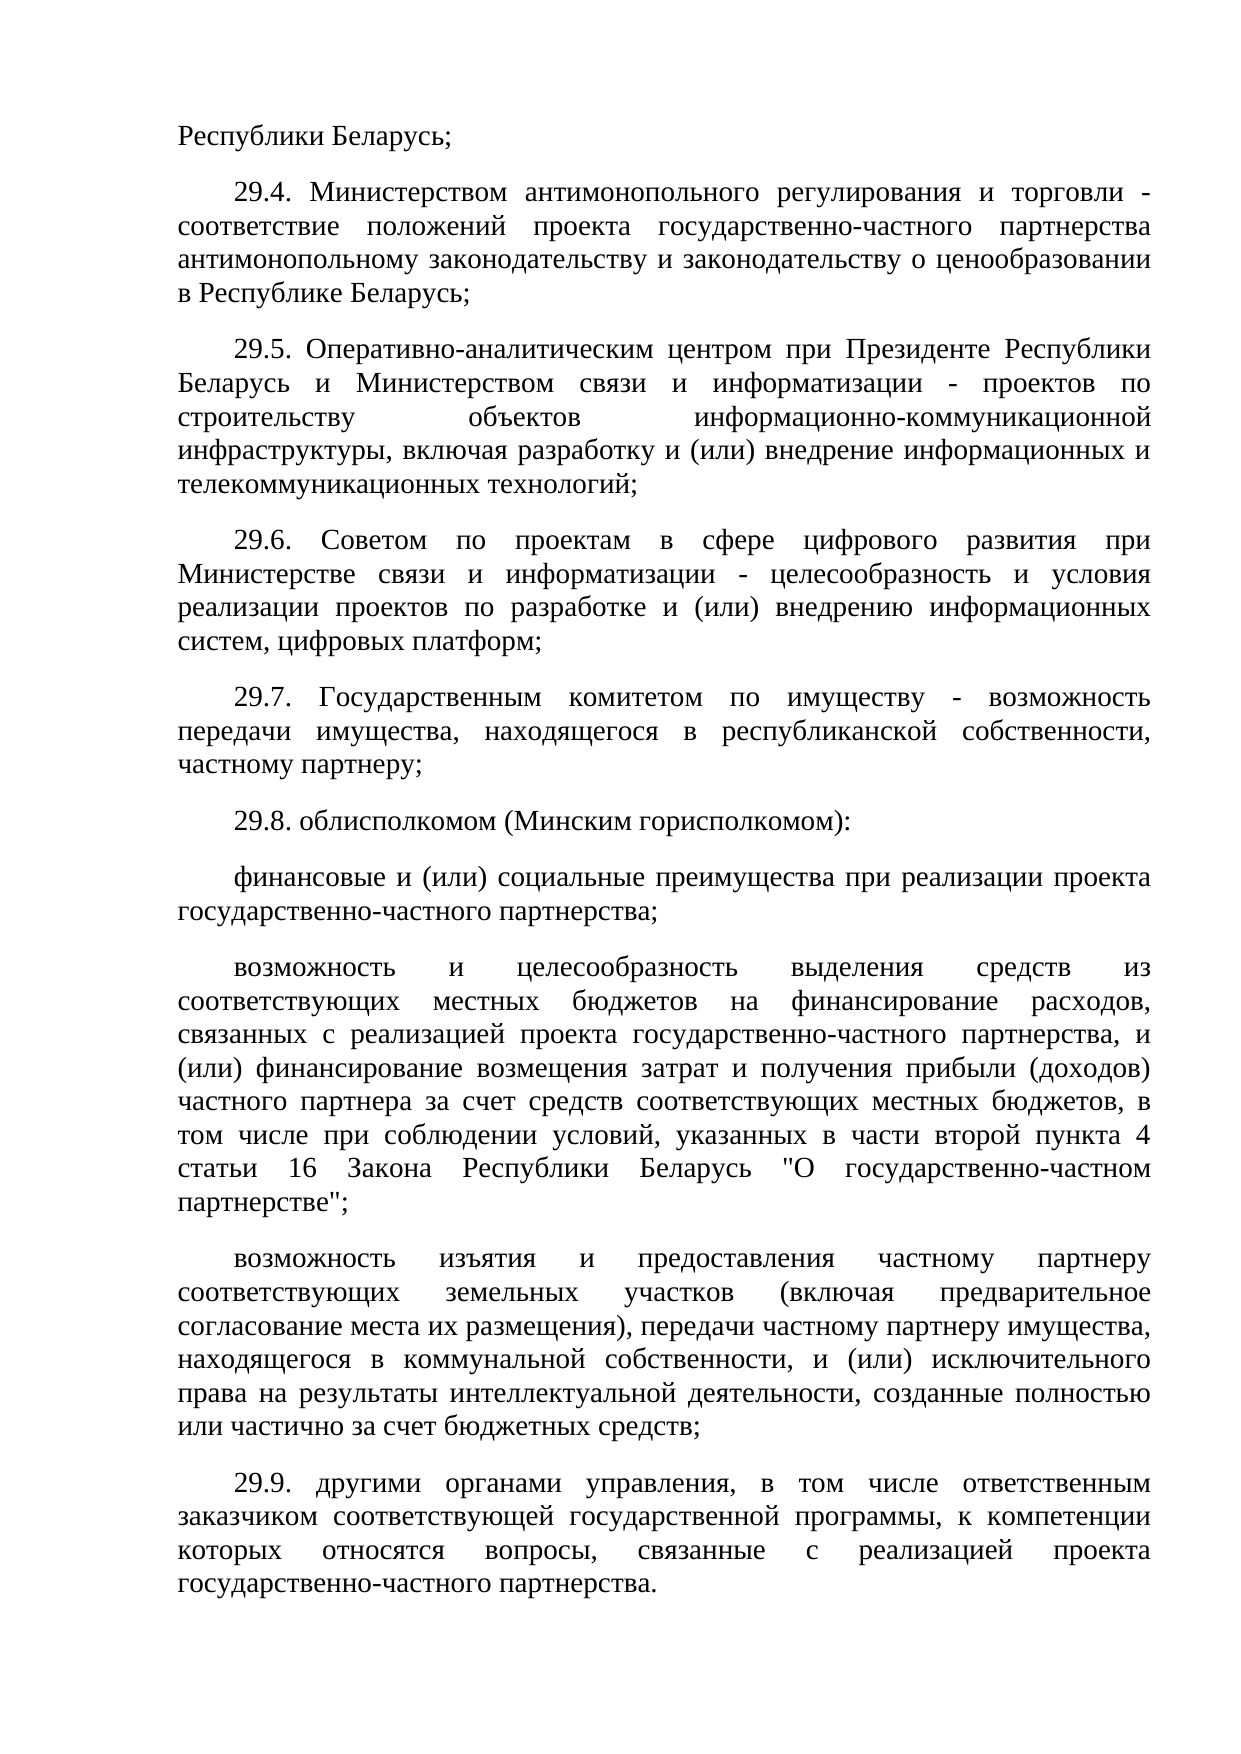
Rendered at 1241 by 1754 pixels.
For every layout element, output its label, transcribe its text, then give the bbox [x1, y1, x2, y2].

text возможность изъятия и предоставления частному партнеру соответствующих земельных участков (включая предварительное согласование места их размещения), передачи частному партнеру имущества, находящегося в коммунальной собственности, и (или) исключительного права на результаты интеллектуальной деятельности, созданные полностью или частично за счет бюджетных средств; [177, 1241, 1152, 1442]
text 29.7. Государственным комитетом по имуществу - возможность передачи имущества, находящегося в республиканской собственности, частному партнеру; [177, 679, 1152, 780]
text 29.9. другими органами управления, в том числе ответственным заказчиком соответствующей государственной программы, к компетенции которых относятся вопросы, связанные с реализацией проекта государственно-частного партнерства. [177, 1465, 1152, 1599]
text 29.5. Оперативно-аналитическим центром при Президенте Республики Беларусь и Министерством связи и информатизации - проектов по строительству объектов информационно-коммуникационной инфраструктуры, включая разработку и (или) внедрение информационных и телекоммуникационных технологий; [177, 332, 1152, 499]
text финансовые и (или) социальные преимущества при реализации проекта государственно-частного партнерства; [177, 859, 1152, 926]
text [177, 118, 1152, 152]
text 29.8. облисполкомом (Минским горисполкомом): [177, 803, 1152, 836]
text 29.4. Министерством антимонопольного регулирования и торговли - соответствие положений проекта государственно-частного партнерства антимонопольному законодательству и законодательству о ценообразовании в Республике Беларусь; [177, 174, 1152, 309]
text 29.6. Советом по проектам в сфере цифрового развития при Министерстве связи и информатизации - целесообразность и условия реализации проектов по разработке и (или) внедрению информационных систем, цифровых платформ; [177, 522, 1152, 656]
text возможность и целесообразность выделения средств из соответствующих местных бюджетов на финансирование расходов, связанных с реализацией проекта государственно-частного партнерства, и (или) финансирование возмещения затрат и получения прибыли (доходов) частного партнера за счет средств соответствующих местных бюджетов, в том числе при соблюдении условий, указанных в части второй пункта 4 статьи 16 Закона Республики Беларусь "О государственно-частном партнерстве"; [177, 949, 1152, 1218]
